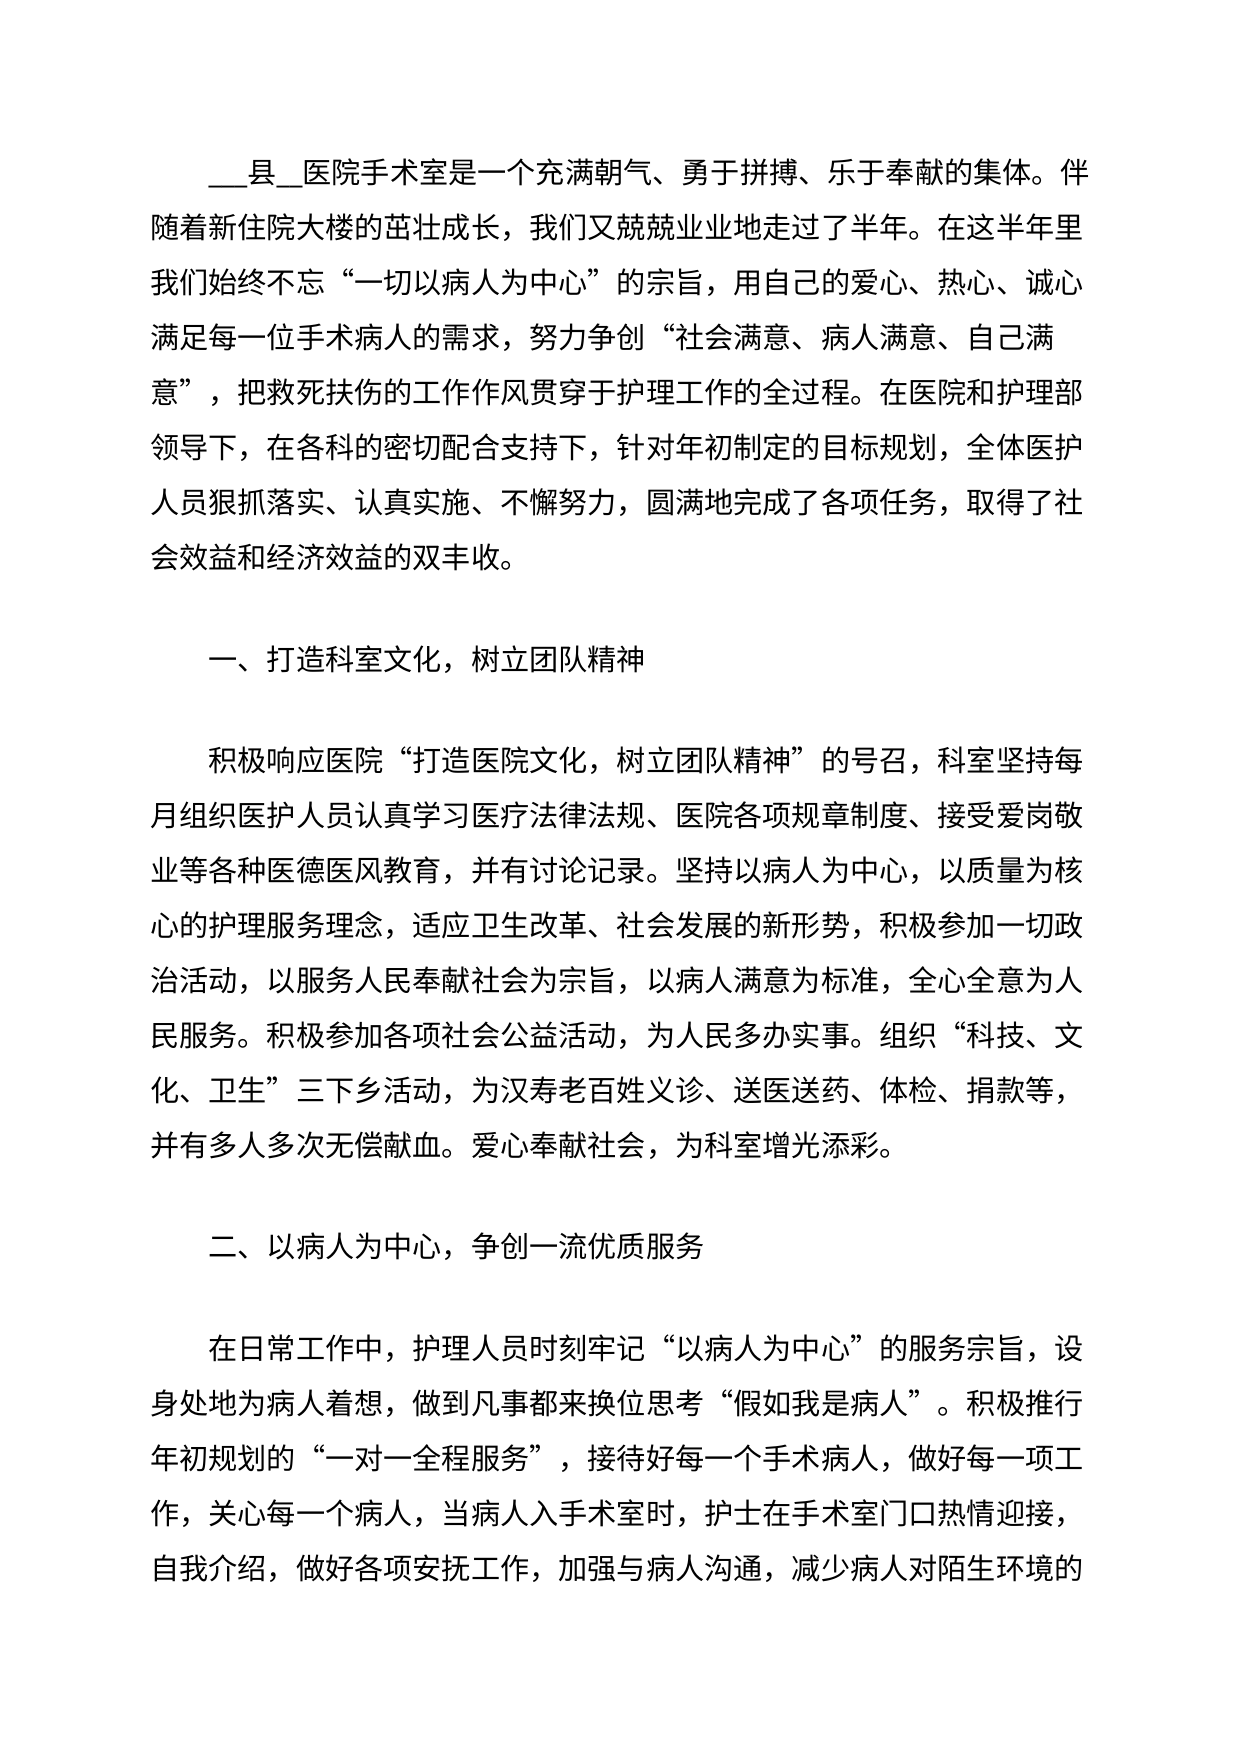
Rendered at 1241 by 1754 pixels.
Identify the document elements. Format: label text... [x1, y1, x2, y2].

text ___县__医院手术室是一个充满朝气、勇于拼搏、乐于奉献的集体。伴随着新住院大楼的茁壮成长，我们又兢兢业业地走过了半年。在这半年里我们始终不忘“一切以病人为中心”的宗旨，用自己的爱心、热心、诚心满足每一位手术病人的需求，努力争创“社会满意、病人满意、自己满意”，把救死扶伤的工作作风贯穿于护理工作的全过程。在医院和护理部领导下，在各科的密切配合支持下，针对年初制定的目标规划，全体医护人员狠抓落实、认真实施、不懈努力，圆满地完成了各项任务，取得了社会效益和经济效益的双丰收。 [150, 150, 1090, 577]
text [150, 1326, 1090, 1588]
text 一、打造科室文化，树立团队精神 [150, 636, 1090, 678]
text 二、以病人为中心，争创一流优质服务 [150, 1224, 1090, 1266]
text 积极响应医院“打造医院文化，树立团队精神”的号召，科室坚持每月组织医护人员认真学习医疗法律法规、医院各项规章制度、接受爱岗敬业等各种医德医风教育，并有讨论记录。坚持以病人为中心，以质量为核心的护理服务理念，适应卫生改革、社会发展的新形势，积极参加一切政治活动，以服务人民奉献社会为宗旨，以病人满意为标准，全心全意为人民服务。积极参加各项社会公益活动，为人民多办实事。组织“科技、文化、卫生”三下乡活动，为汉寿老百姓义诊、送医送药、体检、捐款等，并有多人多次无偿献血。爱心奉献社会，为科室增光添彩。 [150, 738, 1090, 1164]
